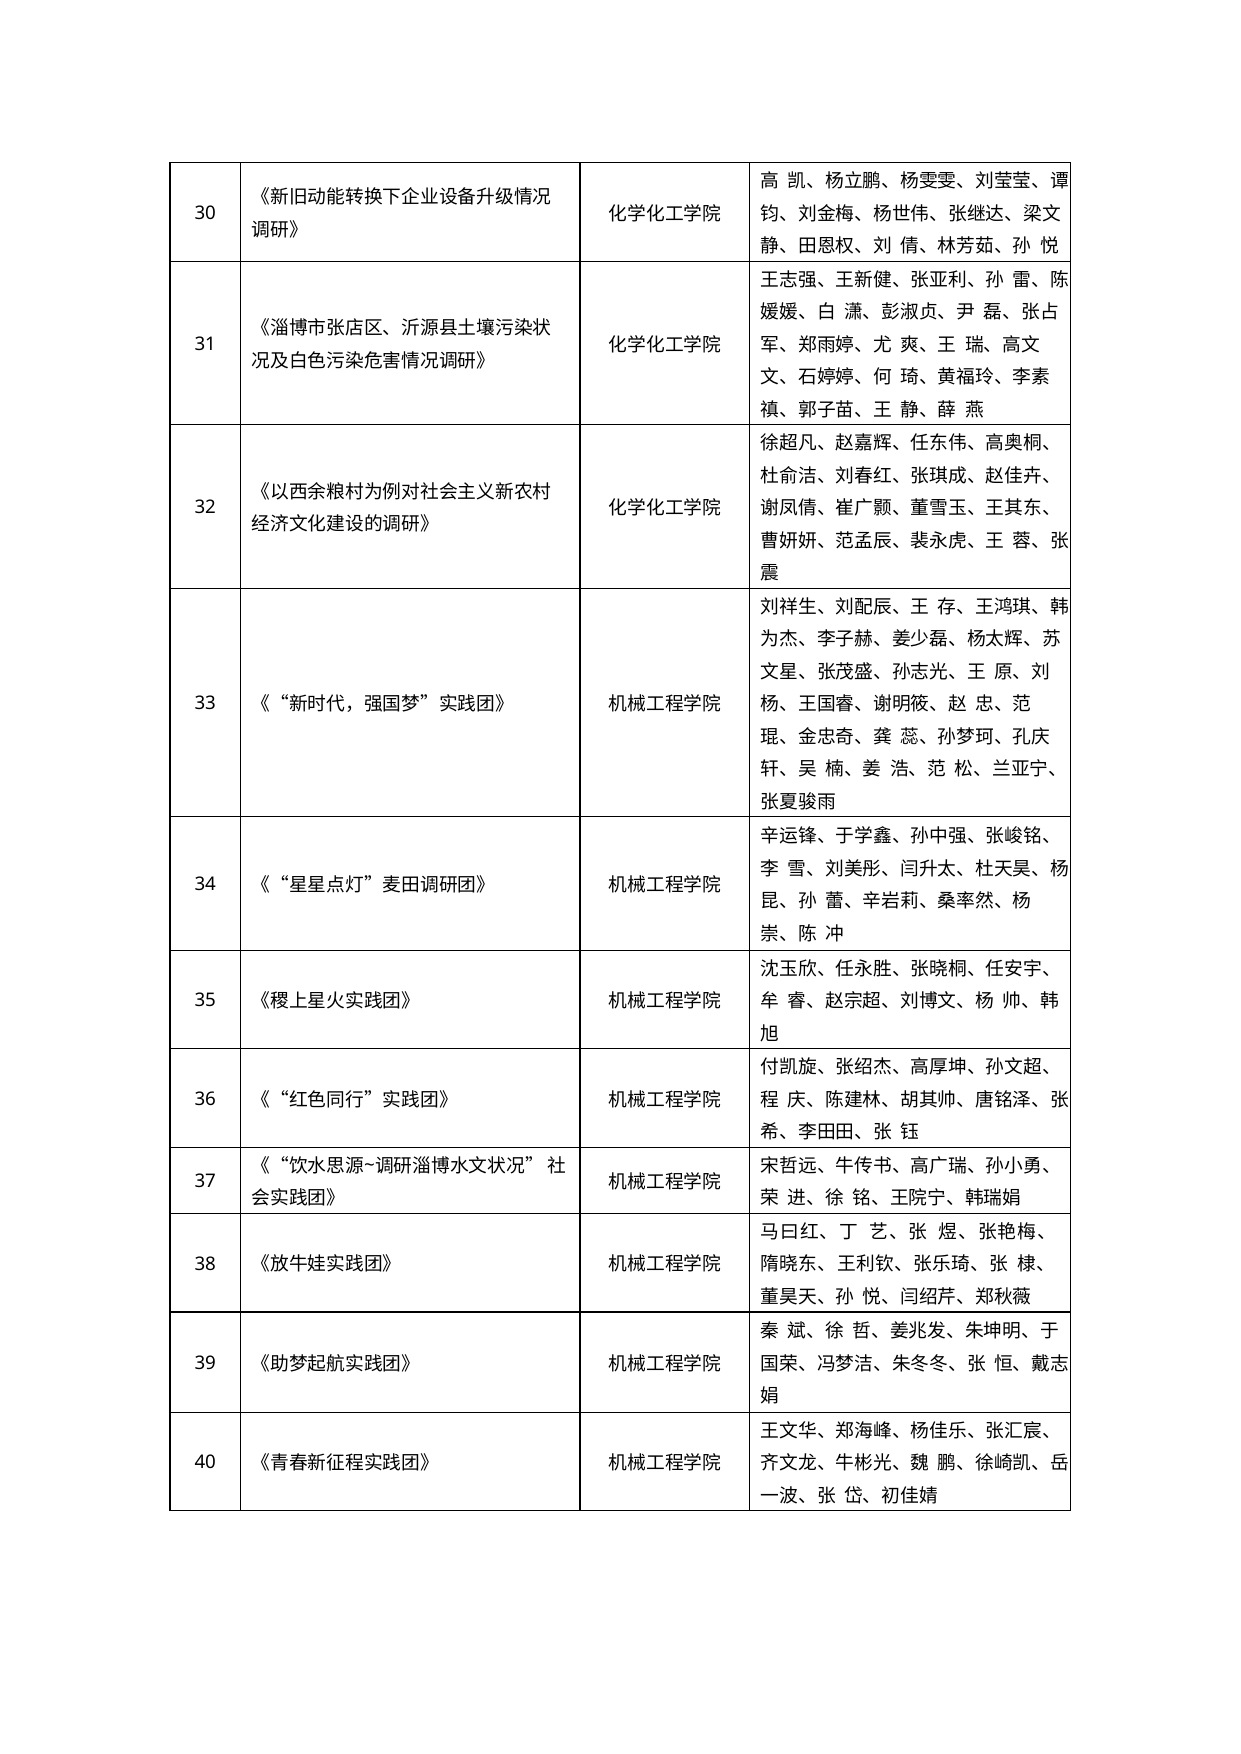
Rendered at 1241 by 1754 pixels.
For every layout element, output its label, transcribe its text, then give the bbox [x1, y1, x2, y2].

table_cell 机械工程学院 [581, 1413, 749, 1510]
table_cell 马曰红、丁 艺、张 煜、张艳梅、隋晓东、王利钦、张乐琦、张 棣、董昊天、孙 悦、闫绍芹、郑秋薇 [750, 1214, 1070, 1311]
table_cell 机械工程学院 [581, 589, 749, 816]
table_cell 《青春新征程实践团》 [241, 1413, 579, 1510]
table_cell 高 凯、杨立鹏、杨雯雯、刘莹莹、谭 钧、刘金梅、杨世伟、张继达、梁文静、田恩权、刘 倩、林芳茹、孙 悦 [750, 163, 1070, 261]
table_cell 《淄博市张店区、沂源县土壤污染状况及白色污染危害情况调研》 [241, 262, 579, 424]
table_cell 王文华、郑海峰、杨佳乐、张汇宸、齐文龙、牛彬光、魏 鹏、徐崎凯、岳一波、张 岱、初佳婧 [750, 1413, 1070, 1510]
table_cell 秦 斌、徐 哲、姜兆发、朱坤明、于国荣、冯梦洁、朱冬冬、张 恒、戴志娟 [750, 1313, 1070, 1412]
table_cell 《“红色同行”实践团》 [241, 1049, 579, 1147]
table_cell 《放牛娃实践团》 [241, 1214, 579, 1311]
table_cell 徐超凡、赵嘉辉、任东伟、高奥桐、杜俞洁、刘春红、张琪成、赵佳卉、谢凤倩、崔广颢、董雪玉、王其东、曹妍妍、范孟辰、裴永虎、王 蓉、张 震 [750, 425, 1070, 588]
table_cell 《新旧动能转换下企业设备升级情况调研》 [241, 163, 579, 261]
table_cell 沈玉欣、任永胜、张晓桐、任安宇、牟 睿、赵宗超、刘博文、杨 帅、韩 旭 [750, 951, 1070, 1048]
table_cell 化学化工学院 [581, 425, 749, 588]
table_cell 32 [171, 425, 240, 588]
table_cell 《以西余粮村为例对社会主义新农村经济文化建设的调研》 [241, 425, 579, 588]
table_cell 机械工程学院 [581, 1049, 749, 1147]
table_cell 《助梦起航实践团》 [241, 1313, 579, 1412]
table_cell 机械工程学院 [581, 1148, 749, 1213]
table_cell 机械工程学院 [581, 1214, 749, 1311]
table_cell 辛运锋、于学鑫、孙中强、张峻铭、李 雪、刘美彤、闫升太、杜天昊、杨 昆、孙 蕾、辛岩莉、桑率然、杨 崇、陈 冲 [750, 817, 1070, 950]
table_cell 37 [171, 1148, 240, 1213]
table_cell 38 [171, 1214, 240, 1311]
table_cell 王志强、王新健、张亚利、孙 雷、陈媛媛、白 潇、彭淑贞、尹 磊、张占军、郑雨婷、尤 爽、王 瑞、高文文、石婷婷、何 琦、黄福玲、李素禛、郭子苗、王 静、薛 燕 [750, 262, 1070, 424]
table_cell 刘祥生、刘配辰、王 存、王鸿琪、韩为杰、李子赫、姜少磊、杨太辉、苏文星、张茂盛、孙志光、王 原、刘 杨、王国睿、谢明筱、赵 忠、范 琨、金忠奇、龚 蕊、孙梦珂、孔庆轩、吴 楠、姜 浩、范 松、兰亚宁、张夏骏雨 [750, 589, 1070, 816]
table_cell 34 [171, 817, 240, 950]
table_cell 宋哲远、牛传书、高广瑞、孙小勇、荣 进、徐 铭、王院宁、韩瑞娟 [750, 1148, 1070, 1213]
table_cell 《“星星点灯”麦田调研团》 [241, 817, 579, 950]
table_cell 《“新时代，强国梦”实践团》 [241, 589, 579, 816]
table_cell 36 [171, 1049, 240, 1147]
table_cell 《“饮水思源~调研淄博水文状况” 社会实践团》 [241, 1148, 579, 1213]
table_cell 33 [171, 589, 240, 816]
table_cell 化学化工学院 [581, 262, 749, 424]
table_cell 机械工程学院 [581, 1313, 749, 1412]
table_cell 31 [171, 262, 240, 424]
table_cell 40 [171, 1413, 240, 1510]
table_cell 39 [171, 1313, 240, 1412]
table_cell 30 [171, 163, 240, 261]
table_cell 机械工程学院 [581, 951, 749, 1048]
table_cell 化学化工学院 [581, 163, 749, 261]
table_cell 机械工程学院 [581, 817, 749, 950]
table_cell 付凯旋、张绍杰、高厚坤、孙文超、程 庆、陈建林、胡其帅、唐铭泽、张 希、李田田、张 钰 [750, 1049, 1070, 1147]
table_cell 35 [171, 951, 240, 1048]
table_cell 《稷上星火实践团》 [241, 951, 579, 1048]
